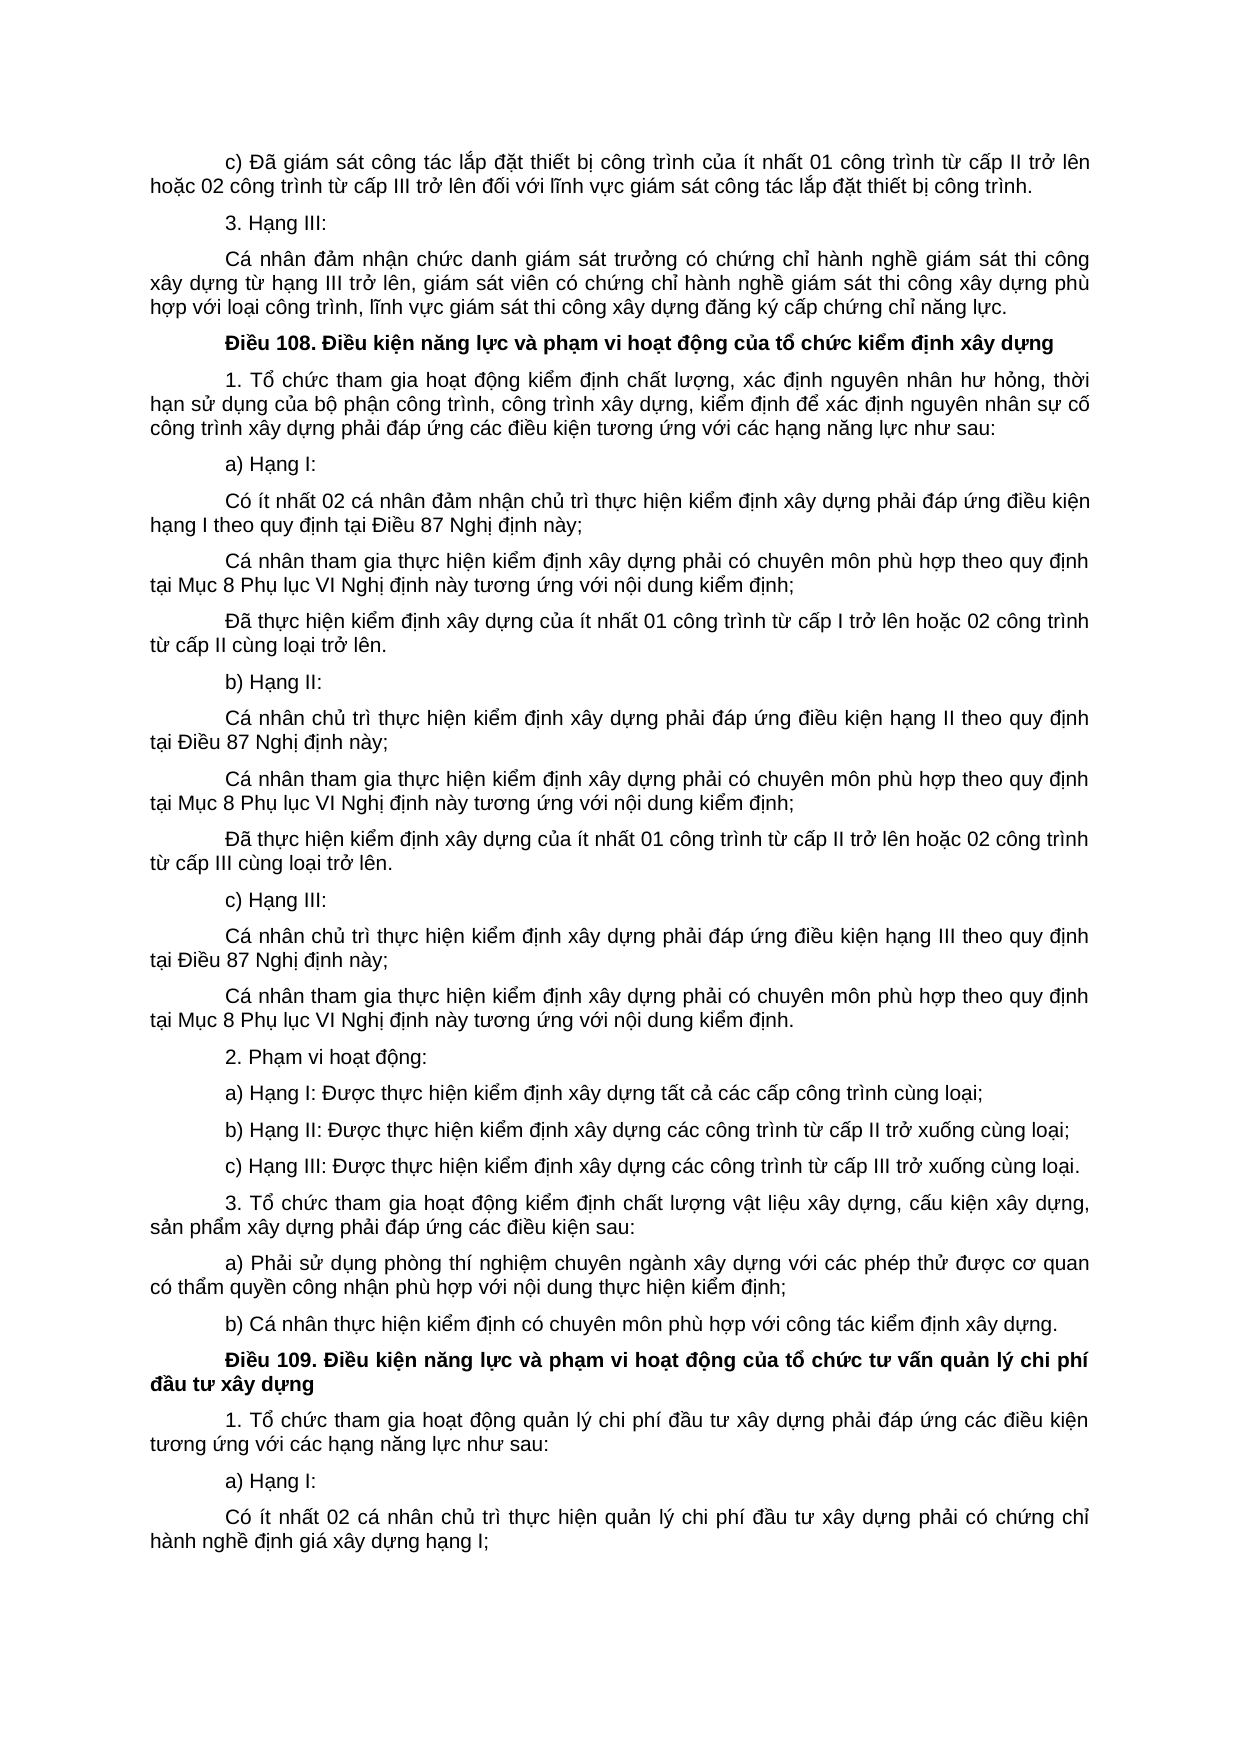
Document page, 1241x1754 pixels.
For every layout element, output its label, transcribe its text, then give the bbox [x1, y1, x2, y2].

text Cá nhân tham gia thực hiện kiểm định xây dựng phải có chuyên môn phù hợp theo quy định tại Mục 8 Phụ lục VI Nghị định này tương ứng với nội dung kiểm định. [150, 984, 1090, 1032]
text a) Phải sử dụng phòng thí nghiệm chuyên ngành xây dựng với các phép thử được cơ quan có thẩm quyền công nhận phù hợp với nội dung thực hiện kiểm định; [150, 1251, 1090, 1299]
text c) Đã giám sát công tác lắp đặt thiết bị công trình của ít nhất 01 công trình từ cấp II trở lên hoặc 02 công trình từ cấp III trở lên đối với lĩnh vực giám sát công tác lắp đặt thiết bị công trình. [150, 150, 1090, 198]
text a) Hạng I: [150, 1469, 1090, 1493]
text b) Cá nhân thực hiện kiểm định có chuyên môn phù hợp với công tác kiểm định xây dựng. [150, 1311, 1090, 1335]
text Đã thực hiện kiểm định xây dựng của ít nhất 01 công trình từ cấp II trở lên hoặc 02 công trình từ cấp III cùng loại trở lên. [150, 827, 1090, 875]
text 2. Phạm vi hoạt động: [150, 1045, 1090, 1069]
text c) Hạng III: [150, 887, 1090, 911]
text 3. Tổ chức tham gia hoạt động kiểm định chất lượng vật liệu xây dựng, cấu kiện xây dựng, sản phẩm xây dựng phải đáp ứng các điều kiện sau: [150, 1191, 1090, 1238]
text Đã thực hiện kiểm định xây dựng của ít nhất 01 công trình từ cấp I trở lên hoặc 02 công trình từ cấp II cùng loại trở lên. [150, 609, 1090, 657]
text Cá nhân chủ trì thực hiện kiểm định xây dựng phải đáp ứng điều kiện hạng III theo quy định tại Điều 87 Nghị định này; [150, 924, 1090, 972]
text 1. Tổ chức tham gia hoạt động quản lý chi phí đầu tư xây dựng phải đáp ứng các điều kiện tương ứng với các hạng năng lực như sau: [150, 1408, 1090, 1456]
text b) Hạng II: [150, 670, 1090, 694]
text b) Hạng II: Được thực hiện kiểm định xây dựng các công trình từ cấp II trở xuống cùng loại; [150, 1118, 1090, 1142]
text Cá nhân chủ trì thực hiện kiểm định xây dựng phải đáp ứng điều kiện hạng II theo quy định tại Điều 87 Nghị định này; [150, 706, 1090, 754]
text Cá nhân đảm nhận chức danh giám sát trưởng có chứng chỉ hành nghề giám sát thi công xây dựng từ hạng III trở lên, giám sát viên có chứng chỉ hành nghề giám sát thi công xây dựng phù hợp với loại công trình, lĩnh vực giám sát thi công xây dựng đăng ký cấp chứng chỉ năng lực. [150, 247, 1090, 319]
text a) Hạng I: [150, 452, 1090, 476]
text 1. Tổ chức tham gia hoạt động kiểm định chất lượng, xác định nguyên nhân hư hỏng, thời hạn sử dụng của bộ phận công trình, công trình xây dựng, kiểm định để xác định nguyên nhân sự cố công trình xây dựng phải đáp ứng các điều kiện tương ứng với các hạng năng lực như sau: [150, 368, 1090, 439]
text Cá nhân tham gia thực hiện kiểm định xây dựng phải có chuyên môn phù hợp theo quy định tại Mục 8 Phụ lục VI Nghị định này tương ứng với nội dung kiểm định; [150, 549, 1090, 597]
text Có ít nhất 02 cá nhân đảm nhận chủ trì thực hiện kiểm định xây dựng phải đáp ứng điều kiện hạng I theo quy định tại Điều 87 Nghị định này; [150, 488, 1090, 536]
text c) Hạng III: Được thực hiện kiểm định xây dựng các công trình từ cấp III trở xuống cùng loại. [150, 1154, 1090, 1178]
text Điều 109. Điều kiện năng lực và phạm vi hoạt động của tổ chức tư vấn quản lý chi phí đầu tư xây dựng [150, 1348, 1090, 1396]
text 3. Hạng III: [150, 210, 1090, 234]
text Có ít nhất 02 cá nhân chủ trì thực hiện quản lý chi phí đầu tư xây dựng phải có chứng chỉ hành nghề định giá xây dựng hạng I; [150, 1505, 1090, 1553]
text Điều 108. Điều kiện năng lực và phạm vi hoạt động của tổ chức kiểm định xây dựng [150, 331, 1090, 355]
text a) Hạng I: Được thực hiện kiểm định xây dựng tất cả các cấp công trình cùng loại; [150, 1081, 1090, 1105]
text Cá nhân tham gia thực hiện kiểm định xây dựng phải có chuyên môn phù hợp theo quy định tại Mục 8 Phụ lục VI Nghị định này tương ứng với nội dung kiểm định; [150, 767, 1090, 814]
